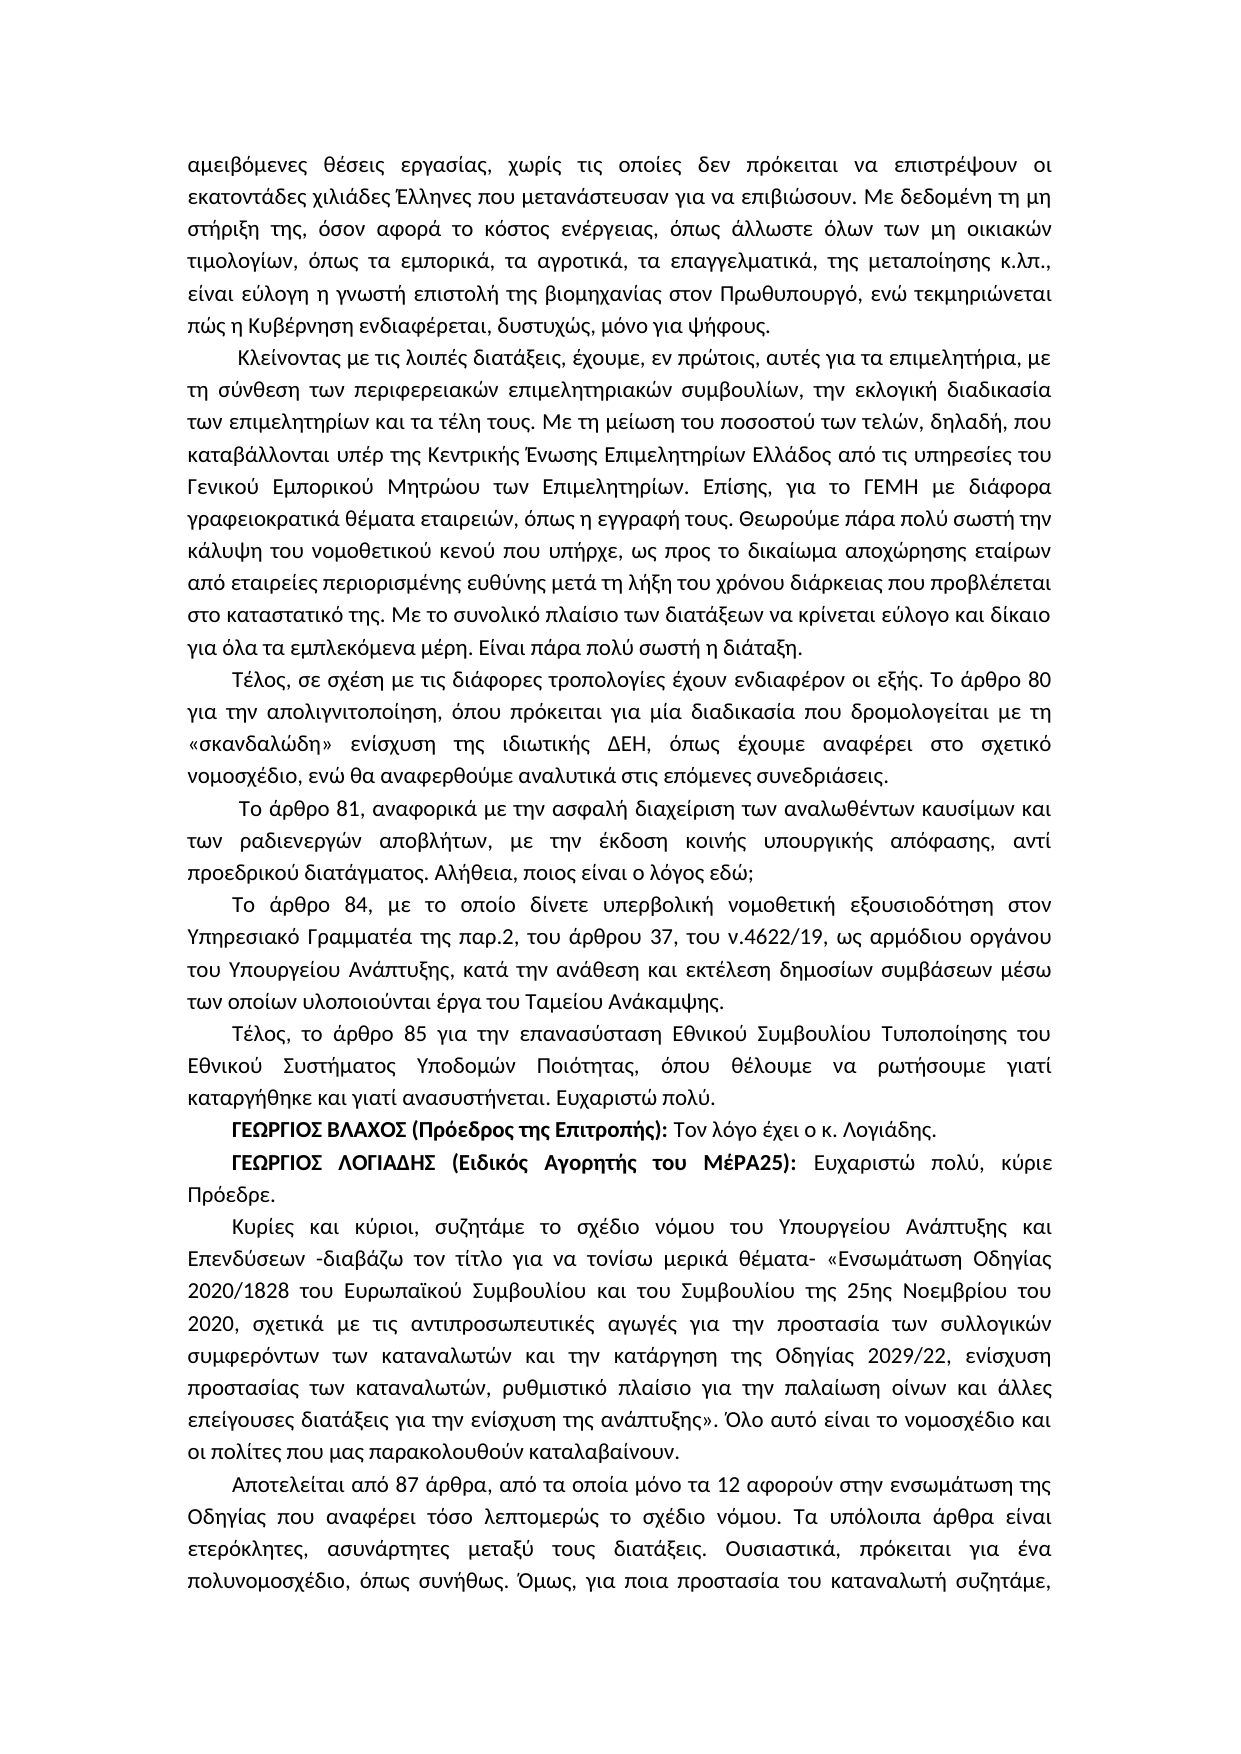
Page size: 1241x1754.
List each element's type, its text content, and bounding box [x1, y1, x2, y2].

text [187, 150, 1053, 339]
text Το άρθρο 84, με το οποίο δίνετε υπερβολική νομοθετική εξουσιοδότηση στον Υπηρεσιακό Γραμματέα της παρ.2, του άρθρου 37, του ν.4622/19, ως αρμόδιου οργάνου του Υπουργείου Ανάπτυξης, κατά την ανάθεση και εκτέλεση δημοσίων συμβάσεων μέσω των οποίων υλοποιούνται έργα του Ταμείου Ανάκαμψης. [187, 890, 1053, 1015]
text Τέλος, το άρθρο 85 για την επανασύσταση Εθνικού Συμβουλίου Τυποποίησης του Εθνικού Συστήματος Υποδομών Ποιότητας, όπου θέλουμε να ρωτήσουμε γιατί καταργήθηκε και γιατί ανασυστήνεται. Ευχαριστώ πολύ. [187, 1019, 1053, 1111]
text Κλείνοντας με τις λοιπές διατάξεις, έχουμε, εν πρώτοις, αυτές για τα επιμελητήρια, με τη σύνθεση των περιφερειακών επιμελητηριακών συμβουλίων, την εκλογική διαδικασία των επιμελητηρίων και τα τέλη τους. Με τη μείωση του ποσοστού των τελών, δηλαδή, που καταβάλλονται υπέρ της Κεντρικής Ένωσης Επιμελητηρίων Ελλάδος από τις υπηρεσίες του Γενικού Εμπορικού Μητρώου των Επιμελητηρίων. Επίσης, για το ΓΕΜΗ με διάφορα γραφειοκρατικά θέματα εταιρειών, όπως η εγγραφή τους. Θεωρούμε πάρα πολύ σωστή την κάλυψη του νομοθετικού κενού που υπήρχε, ως προς το δικαίωμα αποχώρησης εταίρων από εταιρείες περιορισμένης ευθύνης μετά τη λήξη του χρόνου διάρκειας που προβλέπεται στο καταστατικό της. Με το συνολικό πλαίσιο των διατάξεων να κρίνεται εύλογο και δίκαιο για όλα τα εμπλεκόμενα μέρη. Είναι πάρα πολύ σωστή η διάταξη. [187, 343, 1053, 661]
text Κυρίες και κύριοι, συζητάμε το σχέδιο νόμου του Υπουργείου Ανάπτυξης και Επενδύσεων -διαβάζω τον τίτλο για να τονίσω μερικά θέματα- «Ενσωμάτωση Οδηγίας 2020/1828 του Ευρωπαϊκού Συμβουλίου και του Συμβουλίου της 25ης Νοεμβρίου του 2020, σχετικά με τις αντιπροσωπευτικές αγωγές για την προστασία των συλλογικών συμφερόντων των καταναλωτών και την κατάργηση της Οδηγίας 2029/22, ενίσχυση προστασίας των καταναλωτών, ρυθμιστικό πλαίσιο για την παλαίωση οίνων και άλλες επείγουσες διατάξεις για την ενίσχυση της ανάπτυξης». Όλο αυτό είναι το νομοσχέδιο και οι πολίτες που μας παρακολουθούν καταλαβαίνουν. [187, 1212, 1053, 1466]
text ΓΕΩΡΓΙΟΣ ΒΛΑΧΟΣ (Πρόεδρος της Επιτροπής): Τον λόγο έχει ο κ. Λογιάδης. [187, 1116, 1053, 1144]
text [187, 1470, 1053, 1594]
text Το άρθρο 81, αναφορικά με την ασφαλή διαχείριση των αναλωθέντων καυσίμων και των ραδιενεργών αποβλήτων, με την έκδοση κοινής υπουργικής απόφασης, αντί προεδρικού διατάγματος. Αλήθεια, ποιος είναι ο λόγος εδώ; [187, 794, 1053, 886]
text Τέλος, σε σχέση με τις διάφορες τροπολογίες έχουν ενδιαφέρον οι εξής. Το άρθρο 80 για την απολιγνιτοποίηση, όπου πρόκειται για μία διαδικασία που δρομολογείται με τη «σκανδαλώδη» ενίσχυση της ιδιωτικής ΔΕΗ, όπως έχουμε αναφέρει στο σχετικό νομοσχέδιο, ενώ θα αναφερθούμε αναλυτικά στις επόμενες συνεδριάσεις. [187, 665, 1053, 789]
text ΓΕΩΡΓΙΟΣ ΛΟΓΙΑΔΗΣ (Ειδικός Αγορητής του ΜέΡΑ25): Ευχαριστώ πολύ, κύριε Πρόεδρε. [187, 1148, 1053, 1208]
